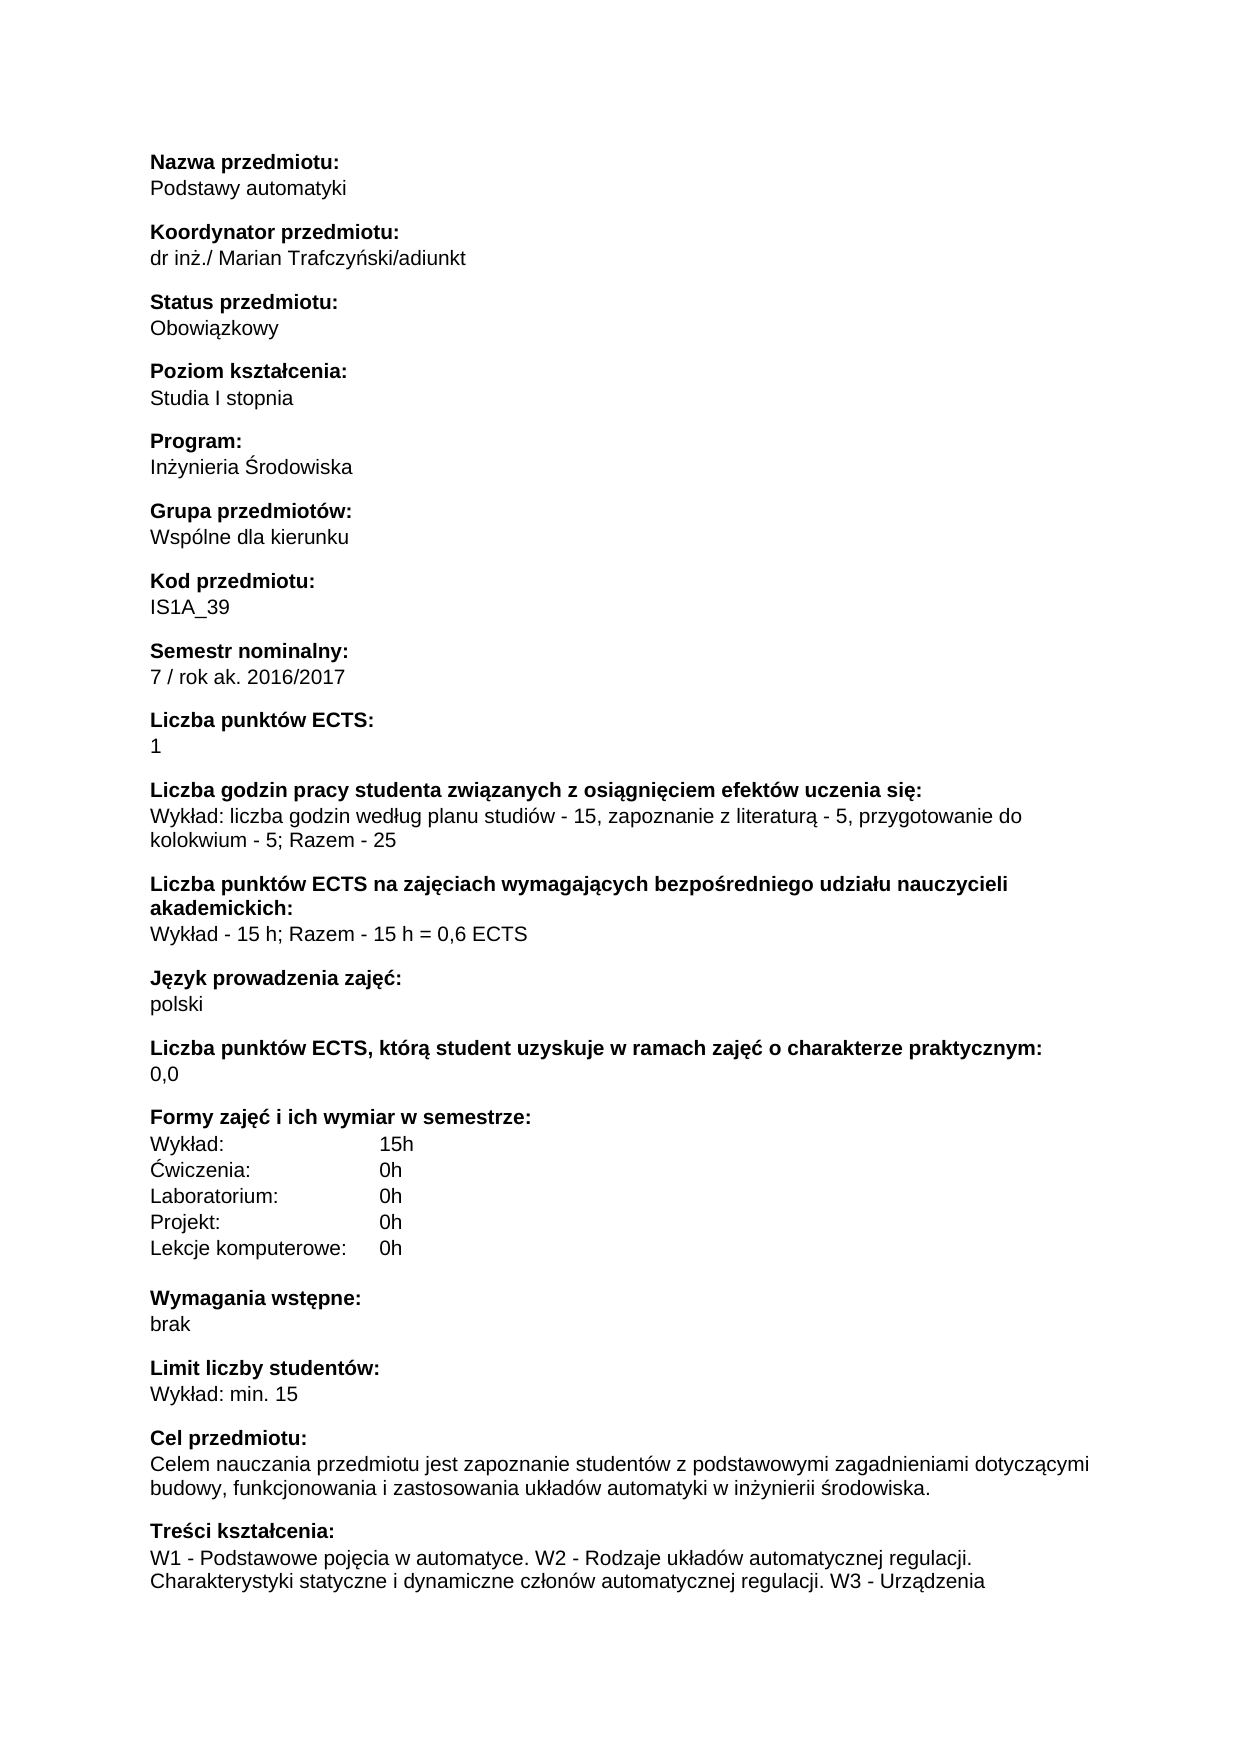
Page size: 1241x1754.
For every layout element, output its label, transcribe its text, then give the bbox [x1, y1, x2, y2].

text Kod przedmiotu: [150, 569, 1090, 593]
text Nazwa przedmiotu: [150, 150, 1090, 174]
text 7 / rok ak. 2016/2017 [150, 664, 1090, 688]
table_cell 0h [369, 1156, 597, 1182]
text Limit liczby studentów: [150, 1356, 1090, 1380]
text Studia I stopnia [150, 385, 1090, 409]
table_cell 0h [369, 1182, 597, 1208]
text Liczba punktów ECTS na zajęciach wymagających bezpośredniego udziału nauczycieli akademickich: [150, 872, 1090, 920]
text Koordynator przedmiotu: [150, 220, 1090, 244]
table_cell 0h [369, 1208, 597, 1234]
text Cel przedmiotu: [150, 1426, 1090, 1449]
text Wykład: min. 15 [150, 1382, 1090, 1406]
text Liczba punktów ECTS: [150, 708, 1090, 732]
table_cell Lekcje komputerowe: [140, 1236, 367, 1260]
table_cell Laboratorium: [140, 1184, 367, 1208]
table_cell Projekt: [140, 1210, 367, 1234]
text Obowiązkowy [150, 316, 1090, 339]
text Język prowadzenia zajęć: [150, 966, 1090, 989]
table_cell 0h [369, 1234, 597, 1260]
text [150, 1545, 1090, 1593]
text Treści kształcenia: [150, 1519, 1090, 1543]
text Liczba godzin pracy studenta związanych z osiągnięciem efektów uczenia się: [150, 778, 1090, 802]
text dr inż./ Marian Trafczyński/adiunkt [150, 246, 1090, 270]
text Formy zajęć i ich wymiar w semestrze: [150, 1105, 1090, 1129]
text 0,0 [150, 1061, 1090, 1085]
text IS1A_39 [150, 595, 1090, 619]
text Inżynieria Środowiska [150, 455, 1090, 479]
text Podstawy automatyki [150, 176, 1090, 200]
text Program: [150, 429, 1090, 453]
text Wymagania wstępne: [150, 1286, 1090, 1310]
text Liczba punktów ECTS, którą student uzyskuje w ramach zajęć o charakterze praktycznym: [150, 1035, 1090, 1059]
text Status przedmiotu: [150, 289, 1090, 313]
text Wykład - 15 h; Razem - 15 h = 0,6 ECTS [150, 922, 1090, 946]
text Wykład: liczba godzin według planu studiów - 15, zapoznanie z literaturą - 5, przygotowanie do kolokwium - 5; Razem - 25 [150, 804, 1090, 852]
text 1 [150, 734, 1090, 758]
text Wspólne dla kierunku [150, 525, 1090, 549]
table_header 15h [369, 1132, 597, 1156]
table_cell Ćwiczenia: [140, 1158, 367, 1182]
text Grupa przedmiotów: [150, 499, 1090, 523]
text brak [150, 1312, 1090, 1336]
text Celem nauczania przedmiotu jest zapoznanie studentów z podstawowymi zagadnieniami dotyczącymi budowy, funkcjonowania i zastosowania układów automatyki w inżynierii środowiska. [150, 1452, 1090, 1499]
text Poziom kształcenia: [150, 359, 1090, 383]
text polski [150, 992, 1090, 1016]
table_header Wykład: [140, 1132, 367, 1156]
text Semestr nominalny: [150, 638, 1090, 662]
